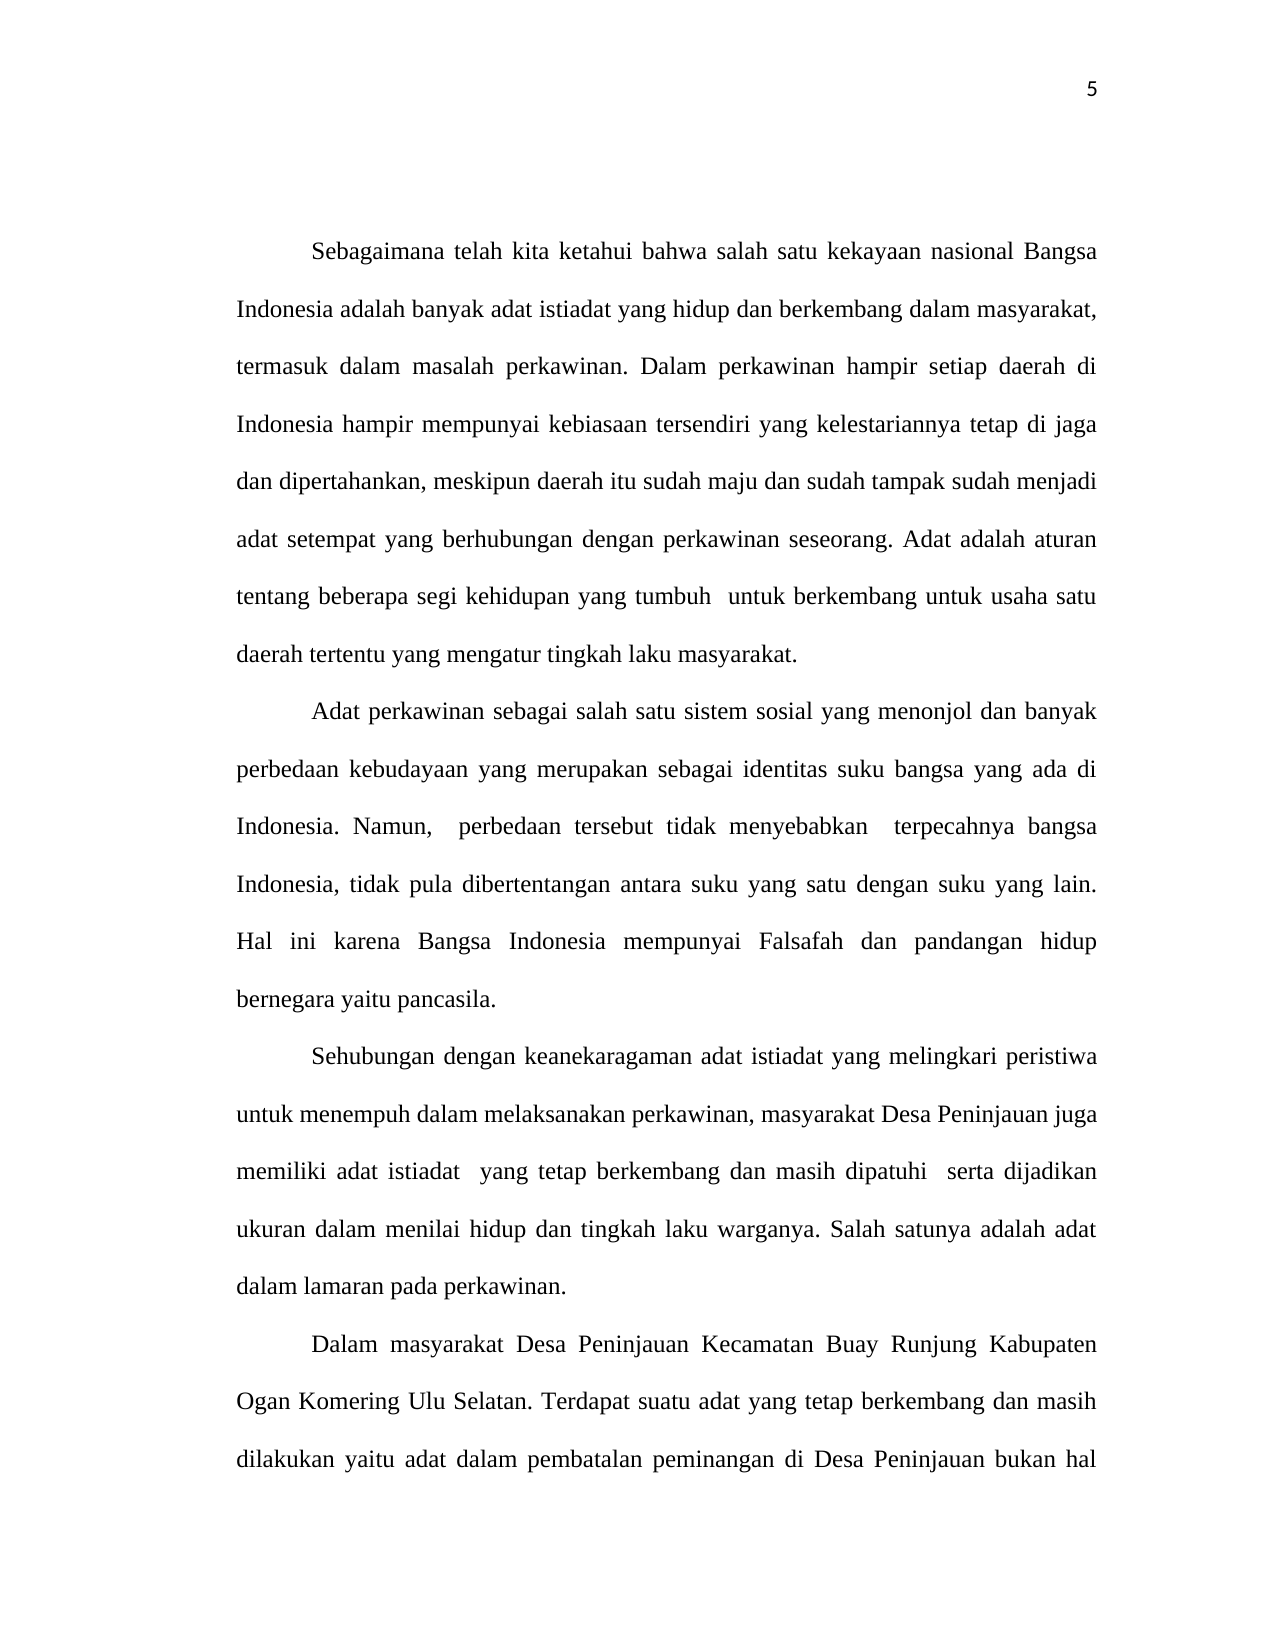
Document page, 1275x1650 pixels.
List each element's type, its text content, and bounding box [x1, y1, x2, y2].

list Sebagaimana telah kita ketahui bahwa salah satu kekayaan nasional Bangsa Indonesia adalah banyak adat istiadat yang hidup dan berkembang dalam masyarakat, termasuk dalam masalah perkawinan. Dalam perkawinan hampir setiap daerah di Indonesia hampir mempunyai kebiasaan tersendiri yang kelestariannya tetap di jaga dan dipertahankan, meskipun daerah itu sudah maju dan sudah tampak sudah menjadi adat setempat yang berhubungan dengan perkawinan seseorang. Adat adalah aturan tentang beberapa segi kehidupan yang tumbuh untuk berkembang untuk usaha satu daerah tertentu yang mengatur tingkah laku masyarakat. [236, 236, 1098, 667]
list Adat perkawinan sebagai salah satu sistem sosial yang menonjol dan banyak perbedaan kebudayaan yang merupakan sebagai identitas suku bangsa yang ada di Indonesia. Namun, perbedaan tersebut tidak menyebabkan terpecahnya bangsa Indonesia, tidak pula dibertentangan antara suku yang satu dengan suku yang lain. Hal ini karena Bangsa Indonesia mempunyai Falsafah dan pandangan hidup bernegara yaitu pancasila. [236, 696, 1098, 1012]
list Sehubungan dengan keanekaragaman adat istiadat yang melingkari peristiwa untuk menempuh dalam melaksanakan perkawinan, masyarakat Desa Peninjauan juga memiliki adat istiadat yang tetap berkembang dan masih dipatuhi serta dijadikan ukuran dalam menilai hidup dan tingkah laku warganya. Salah satunya adalah adat dalam lamaran pada perkawinan. [236, 1041, 1098, 1300]
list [236, 1329, 1098, 1472]
